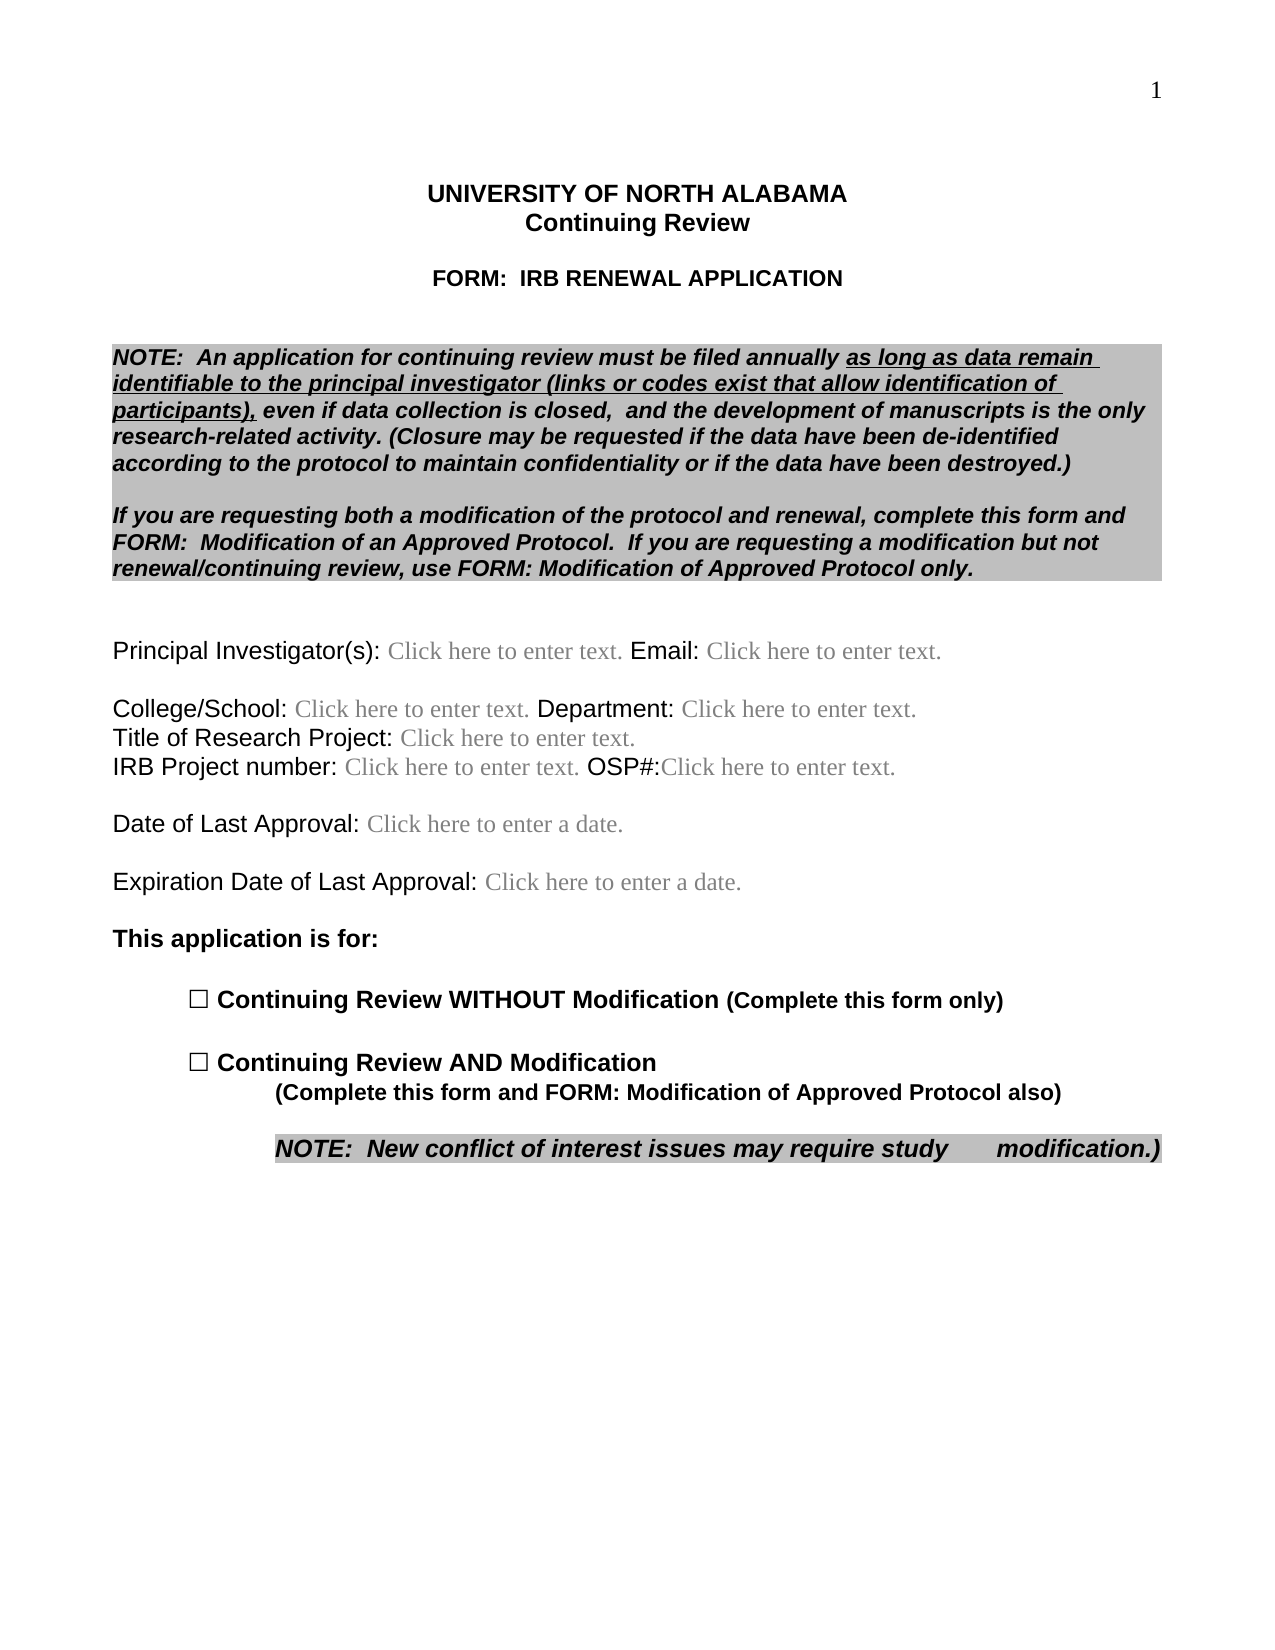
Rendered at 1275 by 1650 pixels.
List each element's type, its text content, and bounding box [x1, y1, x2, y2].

text (Complete this form and FORM: Modification of Approved Protocol also) [275, 1079, 1162, 1105]
text Principal Investigator(s): Email: [112, 636, 1162, 665]
text College/School: Department: [112, 694, 1162, 723]
text NOTE: New conflict of interest issues may require study modification.) [275, 1134, 1162, 1163]
text Continuing Review WITHOUT Modification (Complete this form only) [187, 982, 1162, 1016]
text Expiration Date of Last Approval: [112, 867, 1162, 896]
text This application is for: [112, 924, 1162, 953]
text Title of Research Project: [112, 723, 1162, 752]
text FORM: IRB RENEWAL APPLICATION [112, 265, 1162, 291]
text UNIVERSITY OF NORTH ALABAMA [112, 179, 1162, 207]
text Continuing Review [112, 207, 1162, 236]
text NOTE: An application for continuing review must be filed annually as long as data remain identifiable to the principal investigator (links or codes exist that allow identification of participants), even if data collection is closed, and the development of manuscripts is the only research-related activity. (Closure may be requested if the data have been de-identified according to the protocol to maintain confidentiality or if the data have been destroyed.) [112, 344, 1162, 476]
text IRB Project number: OSP#: [112, 752, 1162, 781]
text If you are requesting both a modification of the protocol and renewal, complete this form and FORM: Modification of an Approved Protocol. If you are requesting a modification but not renewal/continuing review, use FORM: Modification of Approved Protocol only. [112, 502, 1162, 581]
text Date of Last Approval: [112, 809, 1162, 838]
text Continuing Review AND Modification [112, 1045, 1162, 1079]
